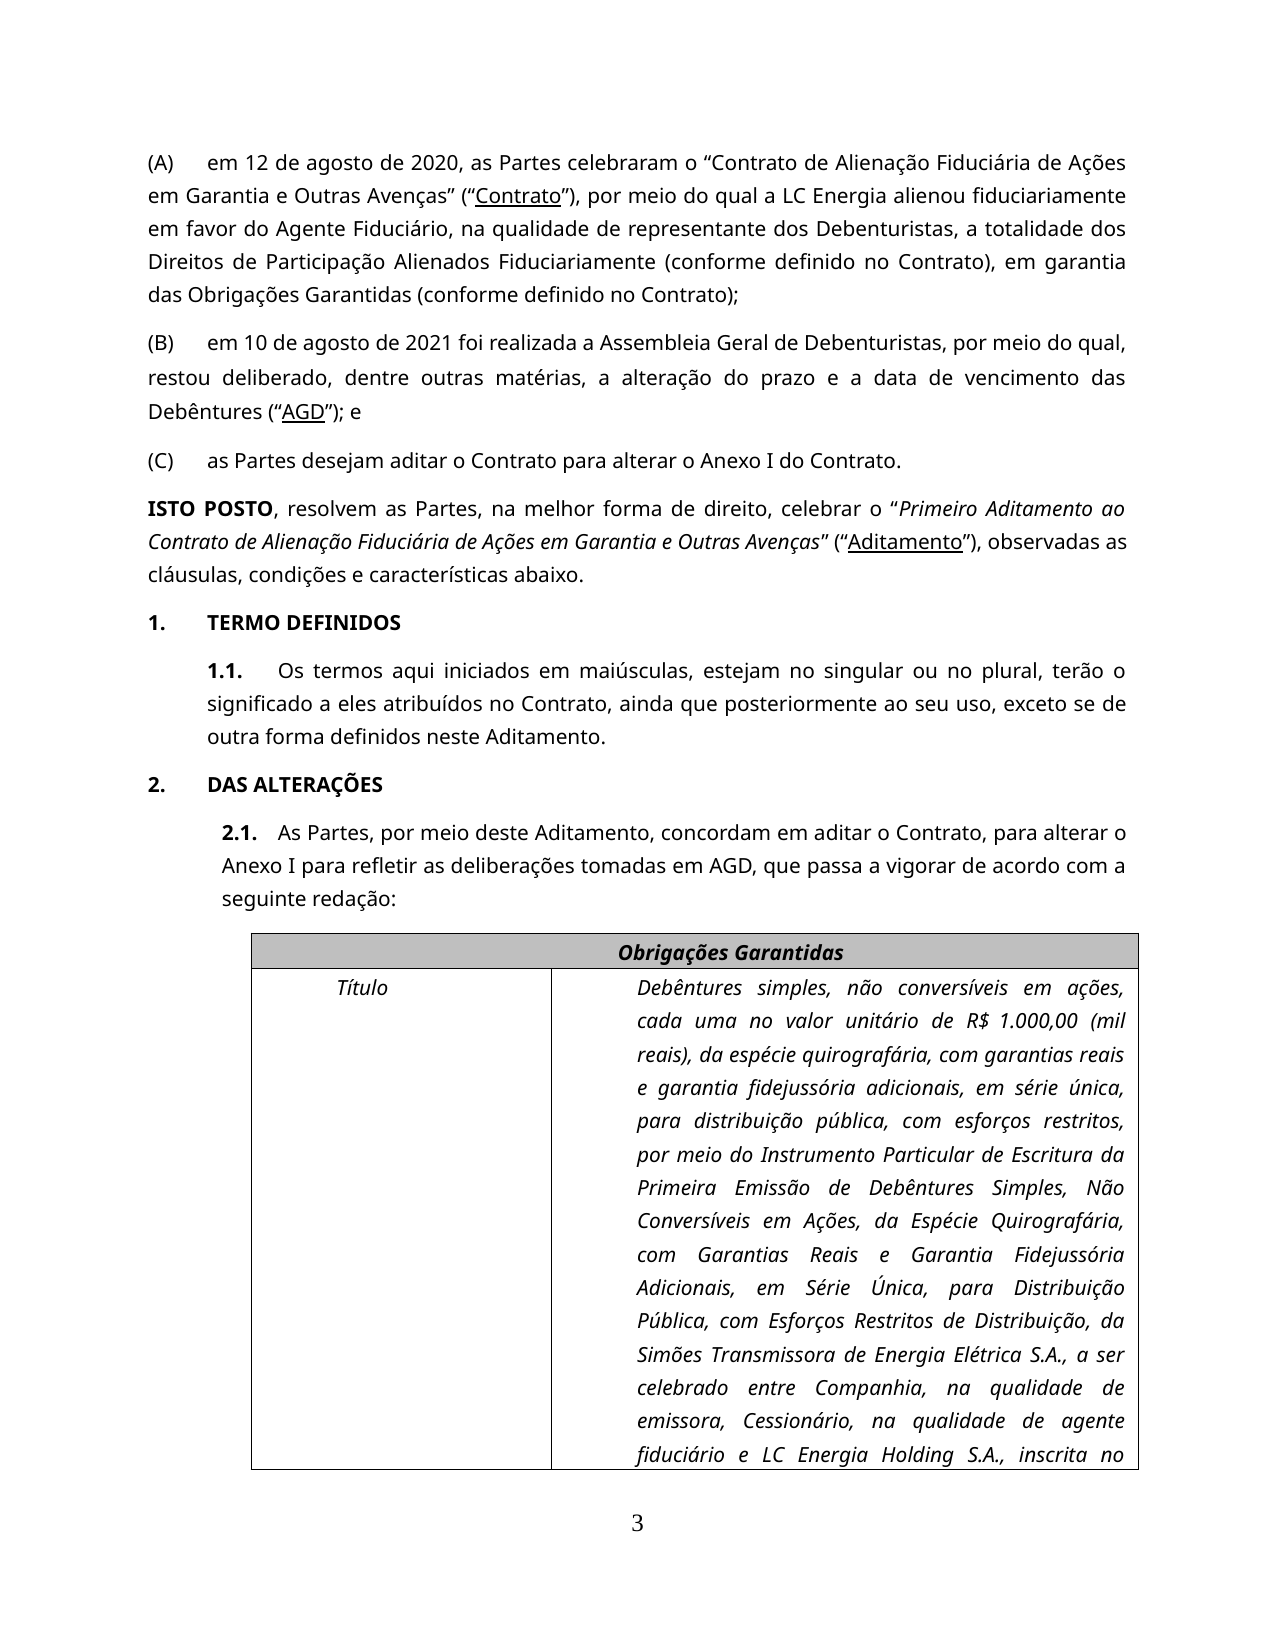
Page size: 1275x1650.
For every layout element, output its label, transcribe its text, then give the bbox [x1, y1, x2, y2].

text As Partes, por meio deste Aditamento, concordam em aditar o Contrato, para alterar o Anexo I para refletir as deliberações tomadas em AGD, que passa a vigorar de acordo com a seguinte redação: [222, 818, 1127, 913]
text ISTO POSTO, resolvem as Partes, na melhor forma de direito, celebrar o “Primeiro Aditamento ao Contrato de Alienação Fiduciária de Ações em Garantia e Outras Avenças” (“Aditamento”), observadas as cláusulas, condições e características abaixo. [148, 494, 1127, 589]
text Os termos aqui iniciados em maiúsculas, estejam no singular ou no plural, terão o significado a eles atribuídos no Contrato, ainda que posteriormente ao seu uso, exceto se de outra forma definidos neste Aditamento. [207, 656, 1127, 751]
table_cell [552, 969, 1138, 1469]
table_cell Título [252, 969, 551, 1469]
table_header Obrigações Garantidas [252, 934, 1138, 968]
text as Partes desejam aditar o Contrato para alterar o Anexo I do Contrato. [148, 446, 1127, 474]
text em 10 de agosto de 2021 foi realizada a Assembleia Geral de Debenturistas, por meio do qual, restou deliberado, dentre outras matérias, a alteração do prazo e a data de vencimento das Debêntures (“AGD”); e [148, 328, 1127, 426]
text em 12 de agosto de 2020, as Partes celebraram o “Contrato de Alienação Fiduciária de Ações em Garantia e Outras Avenças” (“Contrato”), por meio do qual a LC Energia alienou fiduciariamente em favor do Agente Fiduciário, na qualidade de representante dos Debenturistas, a totalidade dos Direitos de Participação Alienados Fiduciariamente (conforme definido no Contrato), em garantia das Obrigações Garantidas (conforme definido no Contrato); [148, 148, 1127, 309]
text TERMO DEFINIDOS [148, 608, 1127, 637]
text DAS ALTERAÇÕES [148, 770, 1127, 799]
